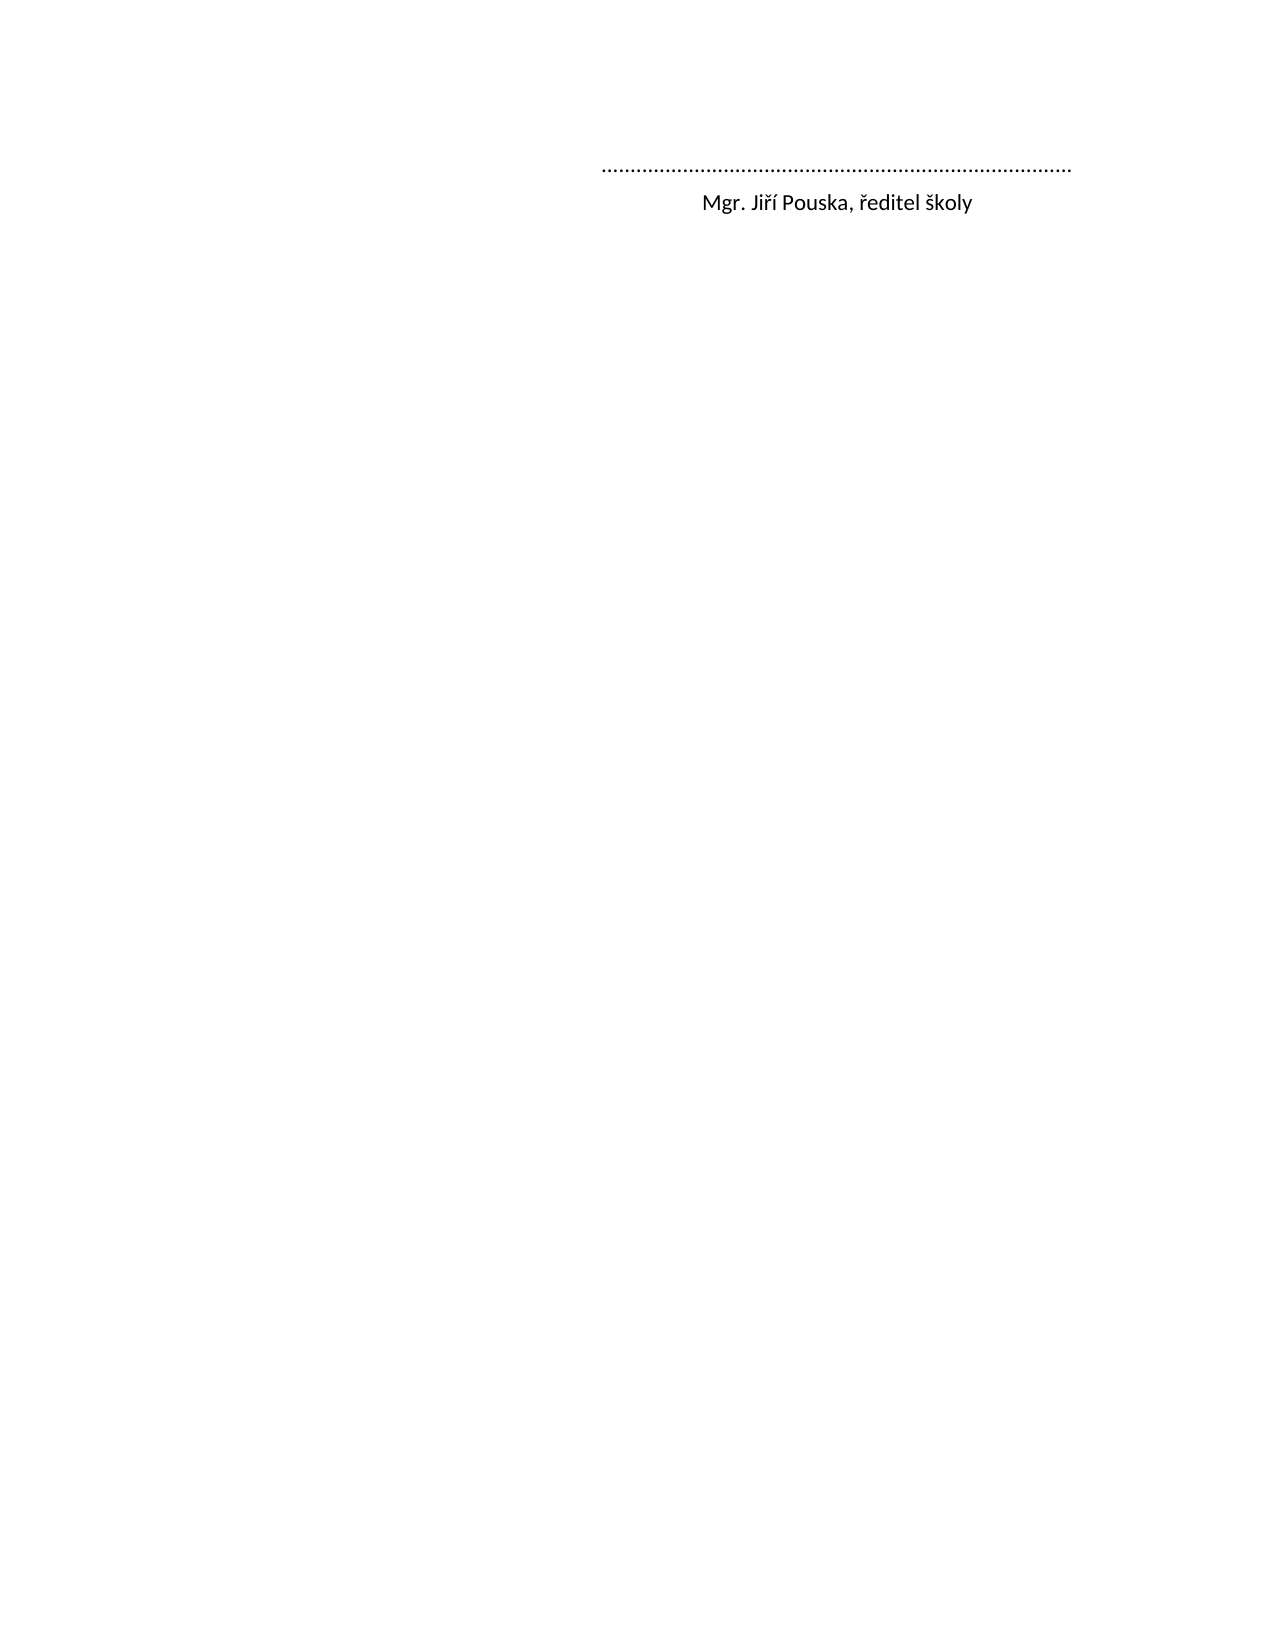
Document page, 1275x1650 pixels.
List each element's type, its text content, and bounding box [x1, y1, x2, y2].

text Mgr. Jiří Pouska, ředitel školy [187, 188, 1087, 216]
